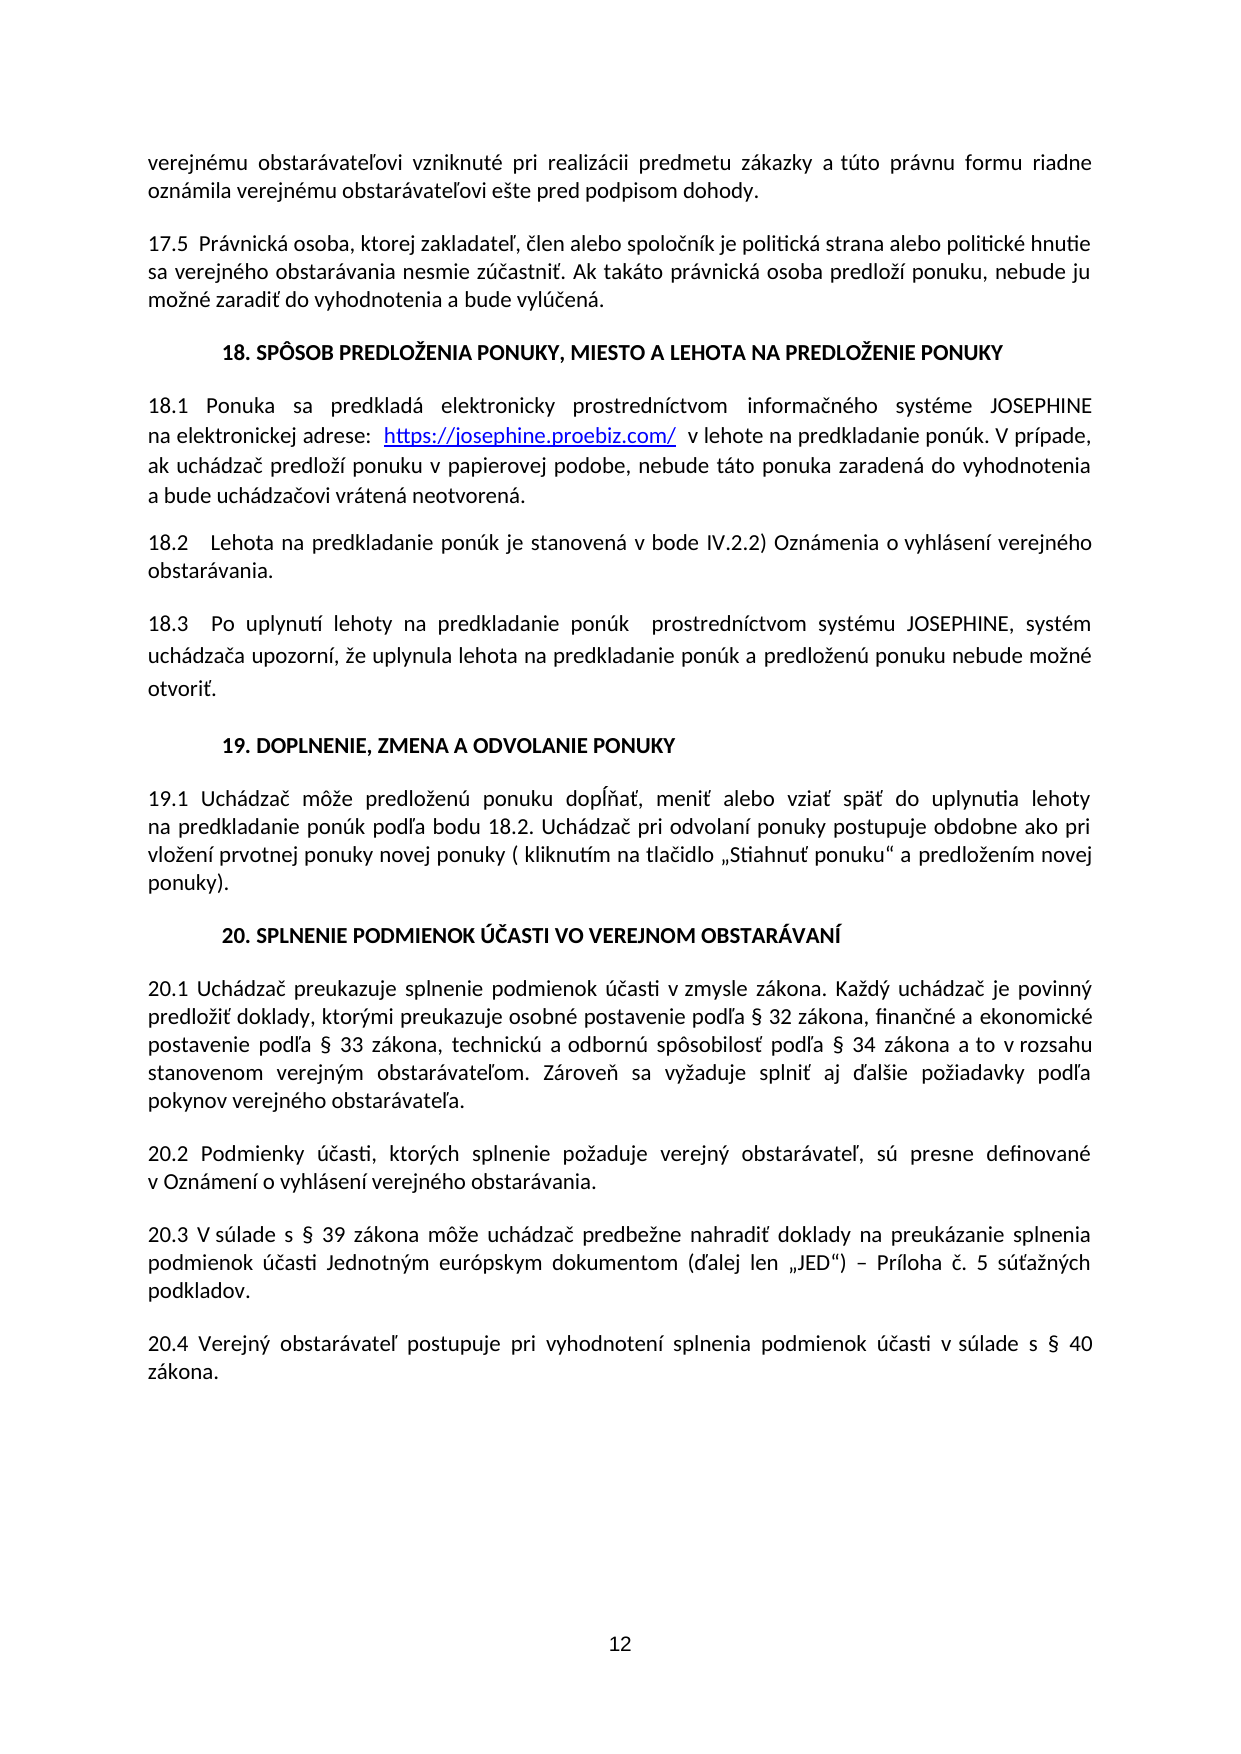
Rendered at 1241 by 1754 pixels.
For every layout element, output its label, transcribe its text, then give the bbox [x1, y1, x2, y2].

text 18.2 Lehota na predkladanie ponúk je stanovená v bode IV.2.2) Oznámenia o vyhlásení verejného obstarávania. [148, 528, 1092, 584]
text 20.4 Verejný obstarávateľ postupuje pri vyhodnotení splnenia podmienok účasti v súlade s § 40 zákona. [148, 1329, 1092, 1385]
text 17.5 Právnická osoba, ktorej zakladateľ, člen alebo spoločník je politická strana alebo politické hnutie sa verejného obstarávania nesmie zúčastniť. Ak takáto právnická osoba predloží ponuku, nebude ju možné zaradiť do vyhodnotenia a bude vylúčená. [148, 229, 1092, 313]
subtitle 19. DOPLNENIE, ZMENA A ODVOLANIE PONUKY [148, 731, 1092, 759]
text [148, 148, 1092, 204]
text 20.2 Podmienky účasti, ktorých splnenie požaduje verejný obstarávateľ, sú presne definované v Oznámení o vyhlásení verejného obstarávania. [148, 1139, 1092, 1195]
list 18.1 Ponuka sa predkladá elektronicky prostredníctvom informačného systéme JOSEPHINE na elektronickej adrese: https://josephine.proebiz.com/ v lehote na predkladanie ponúk. V prípade, ak uchádzač predloží ponuku v papierovej podobe, nebude táto ponuka zaradená do vyhodnotenia a bude uchádzačovi vrátená neotvorená. [148, 391, 1092, 509]
list 18.3 Po uplynutí lehoty na predkladanie ponúk prostredníctvom systému JOSEPHINE, systém uchádzača upozorní, že uplynula lehota na predkladanie ponúk a predloženú ponuku nebude možné otvoriť. [148, 609, 1092, 702]
text 20.3 V súlade s § 39 zákona môže uchádzač predbežne nahradiť doklady na preukázanie splnenia podmienok účasti Jednotným európskym dokumentom (ďalej len „JED“) – Príloha č. 5 súťažných podkladov. [148, 1220, 1092, 1304]
subtitle 20. SPLNENIE PODMIENOK ÚČASTI VO VEREJNOM OBSTARÁVANÍ [148, 921, 1092, 949]
text 20.1 Uchádzač preukazuje splnenie podmienok účasti v zmysle zákona. Každý uchádzač je povinný predložiť doklady, ktorými preukazuje osobné postavenie podľa § 32 zákona, finančné a ekonomické postavenie podľa § 33 zákona, technickú a odbornú spôsobilosť podľa § 34 zákona a to v rozsahu stanovenom verejným obstarávateľom. Zároveň sa vyžaduje splniť aj ďalšie požiadavky podľa pokynov verejného obstarávateľa. [148, 974, 1092, 1114]
text 19.1 Uchádzač môže predloženú ponuku dopĺňať, meniť alebo vziať späť do uplynutia lehoty na predkladanie ponúk podľa bodu 18.2. Uchádzač pri odvolaní ponuky postupuje obdobne ako pri vložení prvotnej ponuky novej ponuky ( kliknutím na tlačidlo „Stiahnuť ponuku“ a predložením novej ponuky). [148, 784, 1092, 896]
subtitle 18. SPÔSOB PREDLOŽENIA PONUKY, MIESTO A LEHOTA NA PREDLOŽENIE PONUKY [148, 338, 1092, 366]
